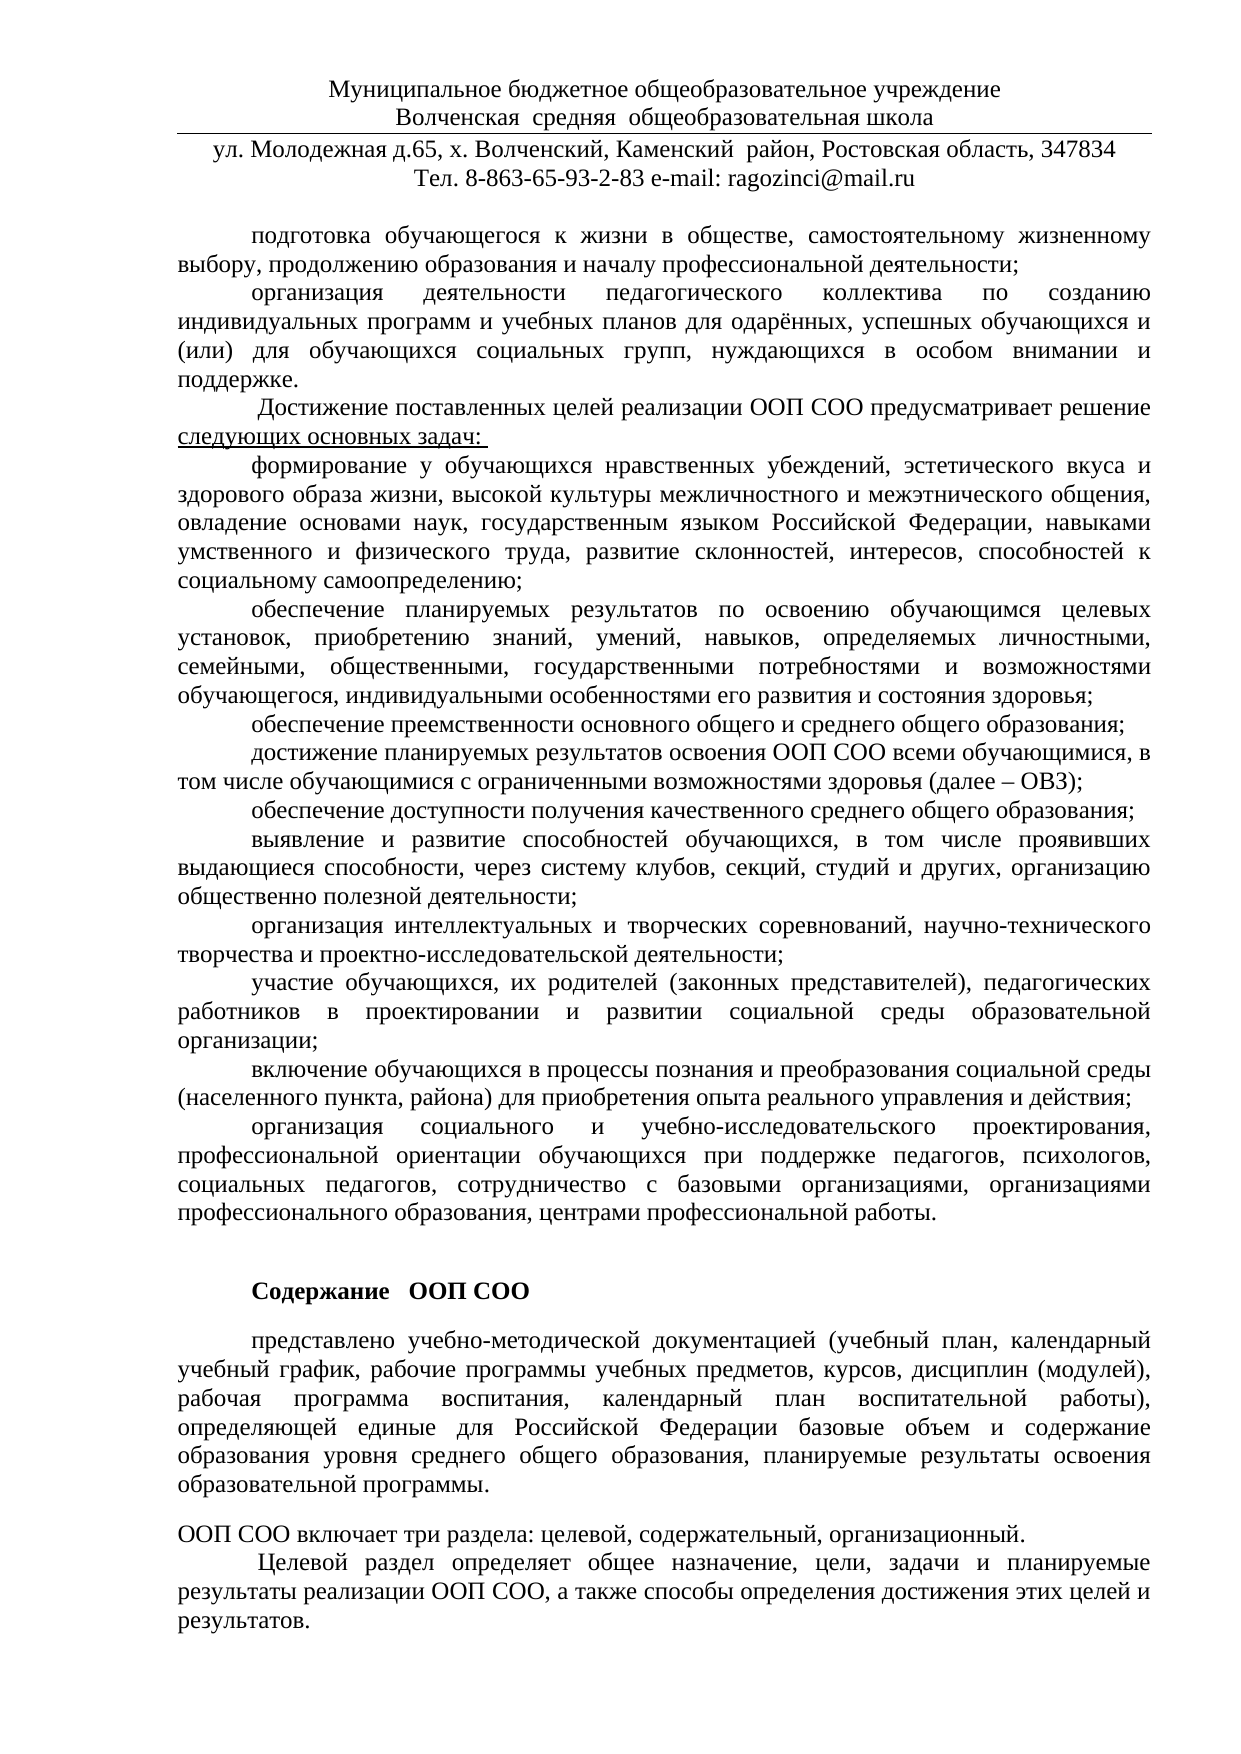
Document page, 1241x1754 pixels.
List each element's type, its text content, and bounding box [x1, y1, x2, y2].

text организация деятельности педагогического коллектива по созданию индивидуальных программ и учебных планов для одарённых, успешных обучающихся и (или) для обучающихся социальных групп, нуждающихся в особом внимании и поддержке. [177, 277, 1152, 392]
text Достижение поставленных целей реализации ООП СОО предусматривает решение следующих основных задач: [177, 392, 1152, 450]
text организация социального и учебно-исследовательского проектирования, профессиональной ориентации обучающихся при поддержке педагогов, психологов, социальных педагогов, сотрудничество с базовыми организациями, организациями профессионального образования, центрами профессиональной работы. [177, 1111, 1152, 1226]
text ООП СОО включает три раздела: целевой, содержательный, организационный. [177, 1519, 1152, 1547]
text включение обучающихся в процессы познания и преобразования социальной среды (населенного пункта, района) для приобретения опыта реального управления и действия; [177, 1054, 1152, 1111]
text достижение планируемых результатов освоения ООП СОО всеми обучающимися, в том числе обучающимися с ограниченными возможностями здоровья (далее – ОВЗ); [177, 737, 1152, 795]
text организация интеллектуальных и творческих соревнований, научно-технического творчества и проектно-исследовательской деятельности; [177, 910, 1152, 967]
text Целевой раздел определяет общее назначение, цели, задачи и планируемые результаты реализации ООП СОО, а также способы определения достижения этих целей и результатов. [177, 1547, 1152, 1634]
text обеспечение преемственности основного общего и среднего общего образования; [177, 709, 1152, 737]
text формирование у обучающихся нравственных убеждений, эстетического вкуса и здорового образа жизни, высокой культуры межличностного и межэтнического общения, овладение основами наук, государственным языком Российской Федерации, навыками умственного и физического труда, развитие склонностей, интересов, способностей к социальному самоопределению; [177, 450, 1152, 594]
text Содержание ООП СОО [177, 1276, 1152, 1304]
text обеспечение планируемых результатов по освоению обучающимся целевых установок, приобретению знаний, умений, навыков, определяемых личностными, семейными, общественными, государственными потребностями и возможностями обучающегося, индивидуальными особенностями его развития и состояния здоровья; [177, 594, 1152, 709]
text участие обучающихся, их родителей (законных представителей), педагогических работников в проектировании и развитии социальной среды образовательной организации; [177, 967, 1152, 1054]
text обеспечение доступности получения качественного среднего общего образования; [177, 795, 1152, 824]
text подготовка обучающегося к жизни в обществе, самостоятельному жизненному выбору, продолжению образования и началу профессиональной деятельности; [177, 220, 1152, 277]
text выявление и развитие способностей обучающихся, в том числе проявивших выдающиеся способности, через систему клубов, секций, студий и других, организацию общественно полезной деятельности; [177, 824, 1152, 910]
text представлено учебно-методической документацией (учебный план, календарный учебный график, рабочие программы учебных предметов, курсов, дисциплин (модулей), рабочая программа воспитания, календарный план воспитательной работы), определяющей единые для Российской Федерации базовые объем и содержание образования уровня среднего общего образования, планируемые результаты освоения образовательной программы. [177, 1325, 1152, 1498]
